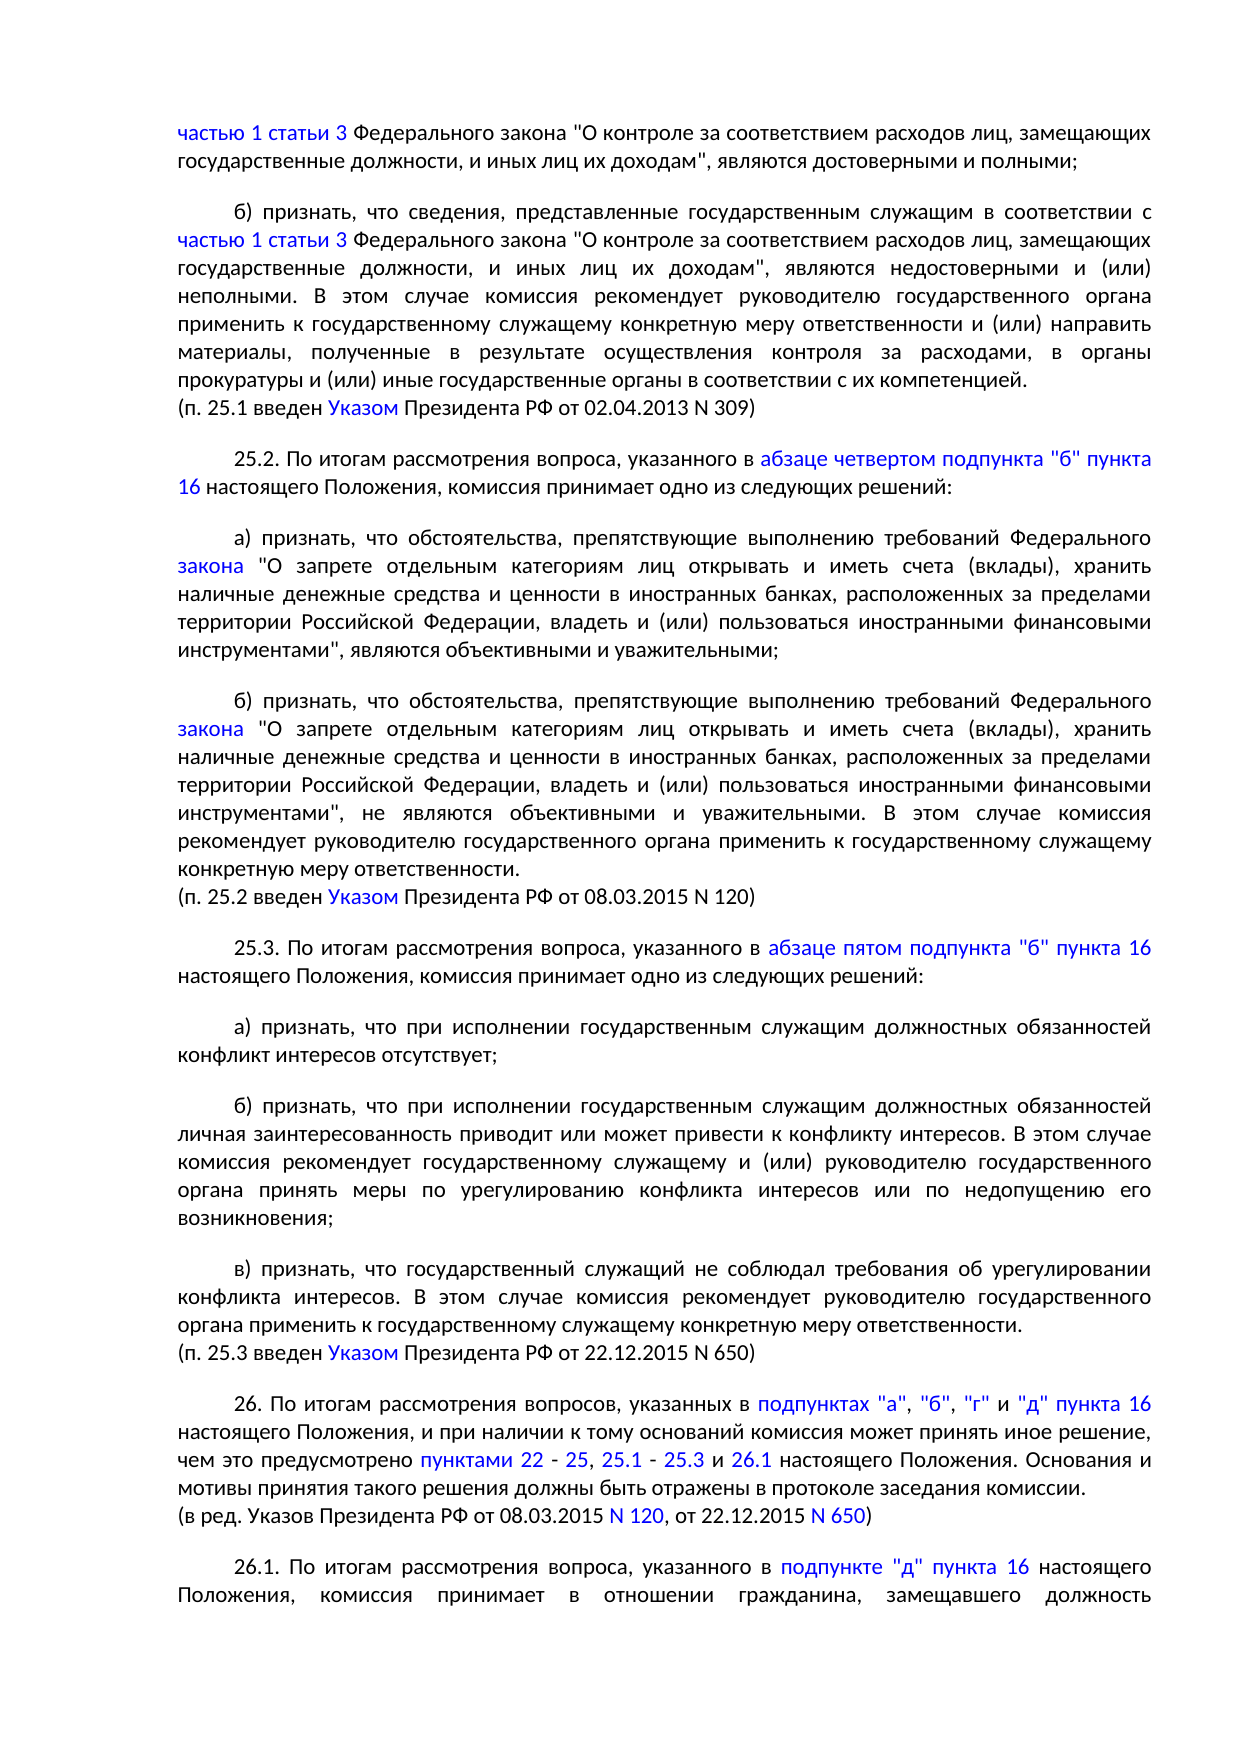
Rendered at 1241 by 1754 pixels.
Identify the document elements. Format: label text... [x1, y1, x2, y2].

text 25.2. По итогам рассмотрения вопроса, указанного в абзаце четвертом подпункта "б" пункта 16 настоящего Положения, комиссия принимает одно из следующих решений: [177, 444, 1152, 500]
text б) признать, что при исполнении государственным служащим должностных обязанностей личная заинтересованность приводит или может привести к конфликту интересов. В этом случае комиссия рекомендует государственному служащему и (или) руководителю государственного органа принять меры по урегулированию конфликта интересов или по недопущению его возникновения; [177, 1091, 1152, 1231]
text (п. 25.1 введен Указом Президента РФ от 02.04.2013 N 309) [177, 393, 1152, 421]
text б) признать, что обстоятельства, препятствующие выполнению требований Федерального закона "О запрете отдельным категориям лиц открывать и иметь счета (вклады), хранить наличные денежные средства и ценности в иностранных банках, расположенных за пределами территории Российской Федерации, владеть и (или) пользоваться иностранными финансовыми инструментами", не являются объективными и уважительными. В этом случае комиссия рекомендует руководителю государственного органа применить к государственному служащему конкретную меру ответственности. [177, 686, 1152, 882]
text а) признать, что при исполнении государственным служащим должностных обязанностей конфликт интересов отсутствует; [177, 1012, 1152, 1068]
text (п. 25.2 введен Указом Президента РФ от 08.03.2015 N 120) [177, 882, 1152, 910]
text в) признать, что государственный служащий не соблюдал требования об урегулировании конфликта интересов. В этом случае комиссия рекомендует руководителю государственного органа применить к государственному служащему конкретную меру ответственности. [177, 1254, 1152, 1338]
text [177, 1552, 1152, 1608]
text (в ред. Указов Президента РФ от 08.03.2015 N 120, от 22.12.2015 N 650) [177, 1501, 1152, 1529]
text а) признать, что обстоятельства, препятствующие выполнению требований Федерального закона "О запрете отдельным категориям лиц открывать и иметь счета (вклады), хранить наличные денежные средства и ценности в иностранных банках, расположенных за пределами территории Российской Федерации, владеть и (или) пользоваться иностранными финансовыми инструментами", являются объективными и уважительными; [177, 523, 1152, 663]
text 26. По итогам рассмотрения вопросов, указанных в подпунктах "а", "б", "г" и "д" пункта 16 настоящего Положения, и при наличии к тому оснований комиссия может принять иное решение, чем это предусмотрено пунктами 22 - 25, 25.1 - 25.3 и 26.1 настоящего Положения. Основания и мотивы принятия такого решения должны быть отражены в протоколе заседания комиссии. [177, 1389, 1152, 1501]
text б) признать, что сведения, представленные государственным служащим в соответствии с частью 1 статьи 3 Федерального закона "О контроле за соответствием расходов лиц, замещающих государственные должности, и иных лиц их доходам", являются недостоверными и (или) неполными. В этом случае комиссия рекомендует руководителю государственного органа применить к государственному служащему конкретную меру ответственности и (или) направить материалы, полученные в результате осуществления контроля за расходами, в органы прокуратуры и (или) иные государственные органы в соответствии с их компетенцией. [177, 197, 1152, 393]
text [177, 118, 1152, 174]
text (п. 25.3 введен Указом Президента РФ от 22.12.2015 N 650) [177, 1338, 1152, 1366]
text 25.3. По итогам рассмотрения вопроса, указанного в абзаце пятом подпункта "б" пункта 16 настоящего Положения, комиссия принимает одно из следующих решений: [177, 933, 1152, 989]
